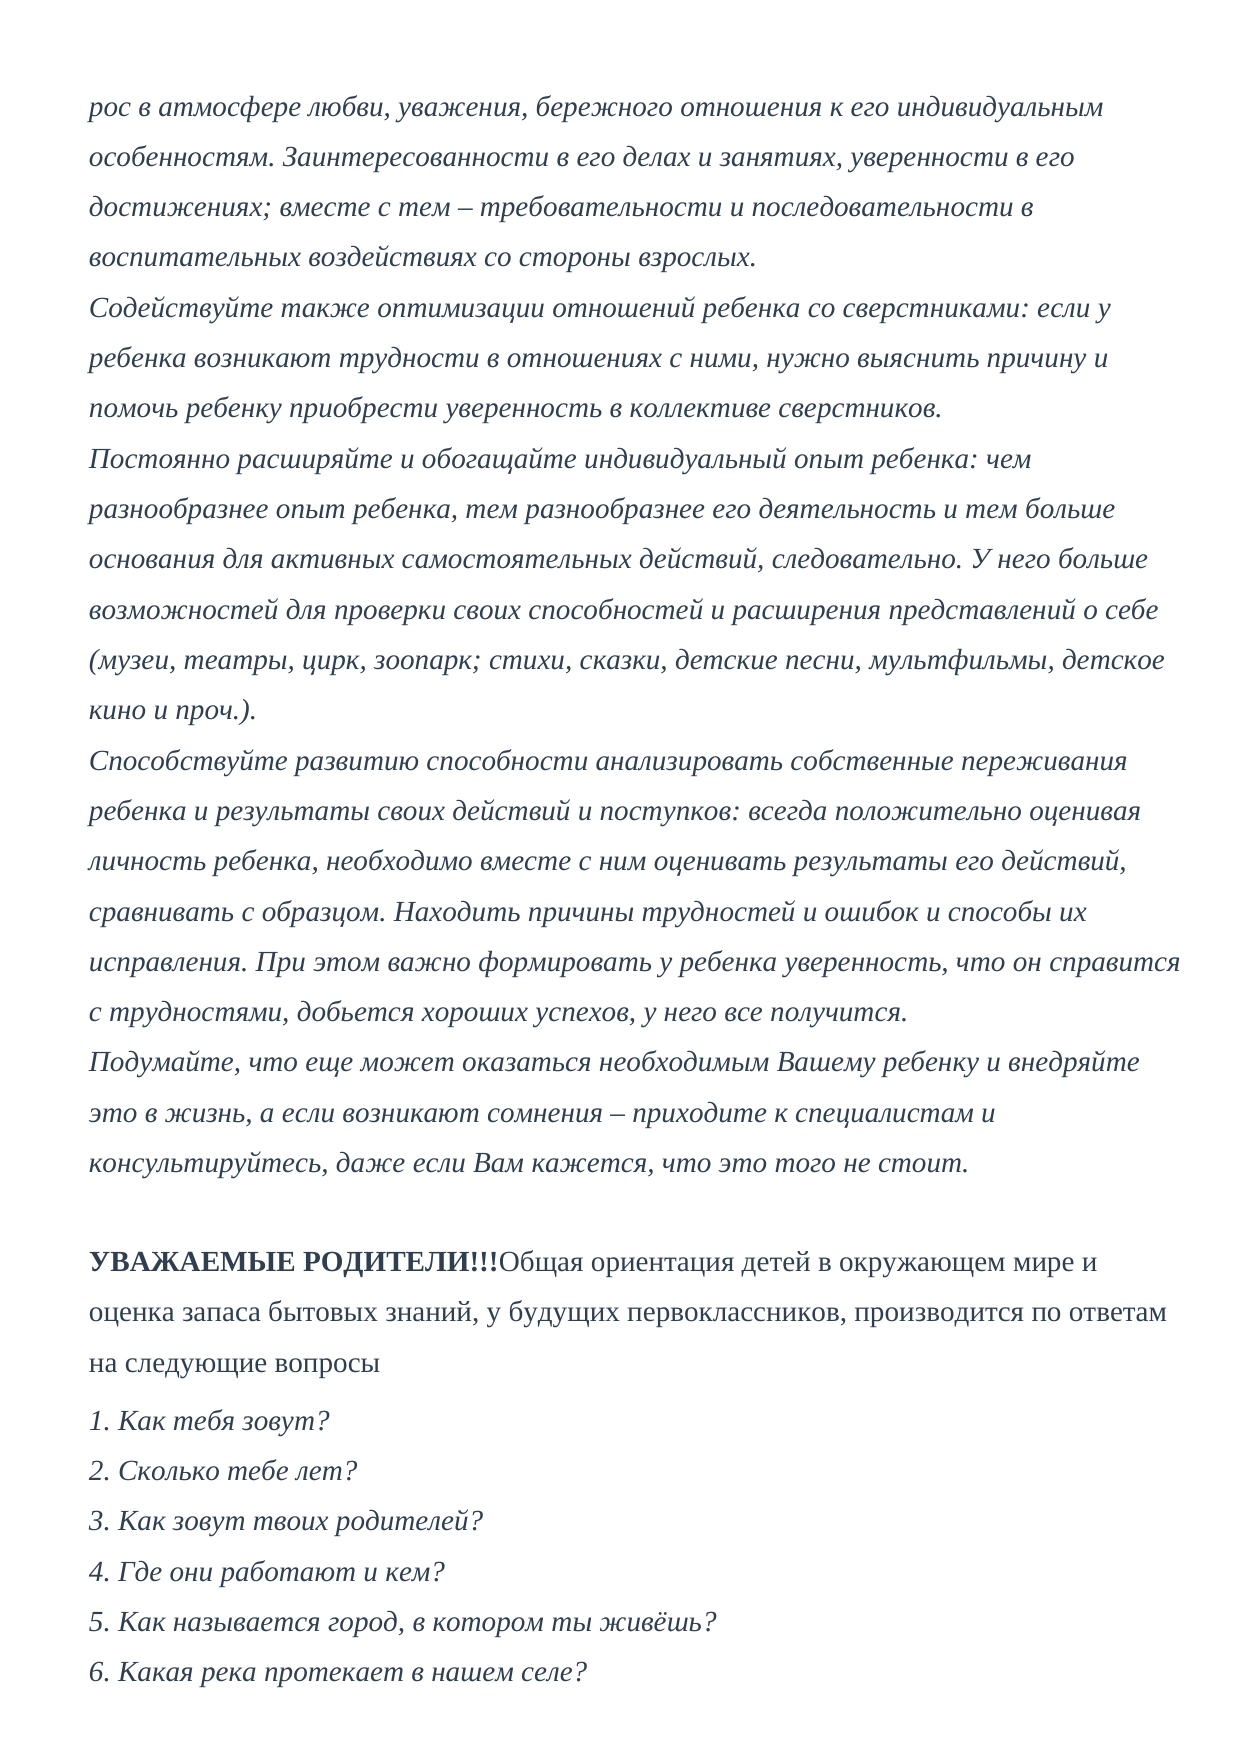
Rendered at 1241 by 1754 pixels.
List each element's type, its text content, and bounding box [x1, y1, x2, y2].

text УВАЖАЕМЫЕ РОДИТЕЛИ!!!Общая ориентация детей в окружающем мире и оценка запаса бытовых знаний, у будущих первоклассников, производится по ответам на следующие вопросы [89, 1244, 1181, 1378]
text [89, 1403, 1181, 1688]
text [89, 89, 1181, 1222]
